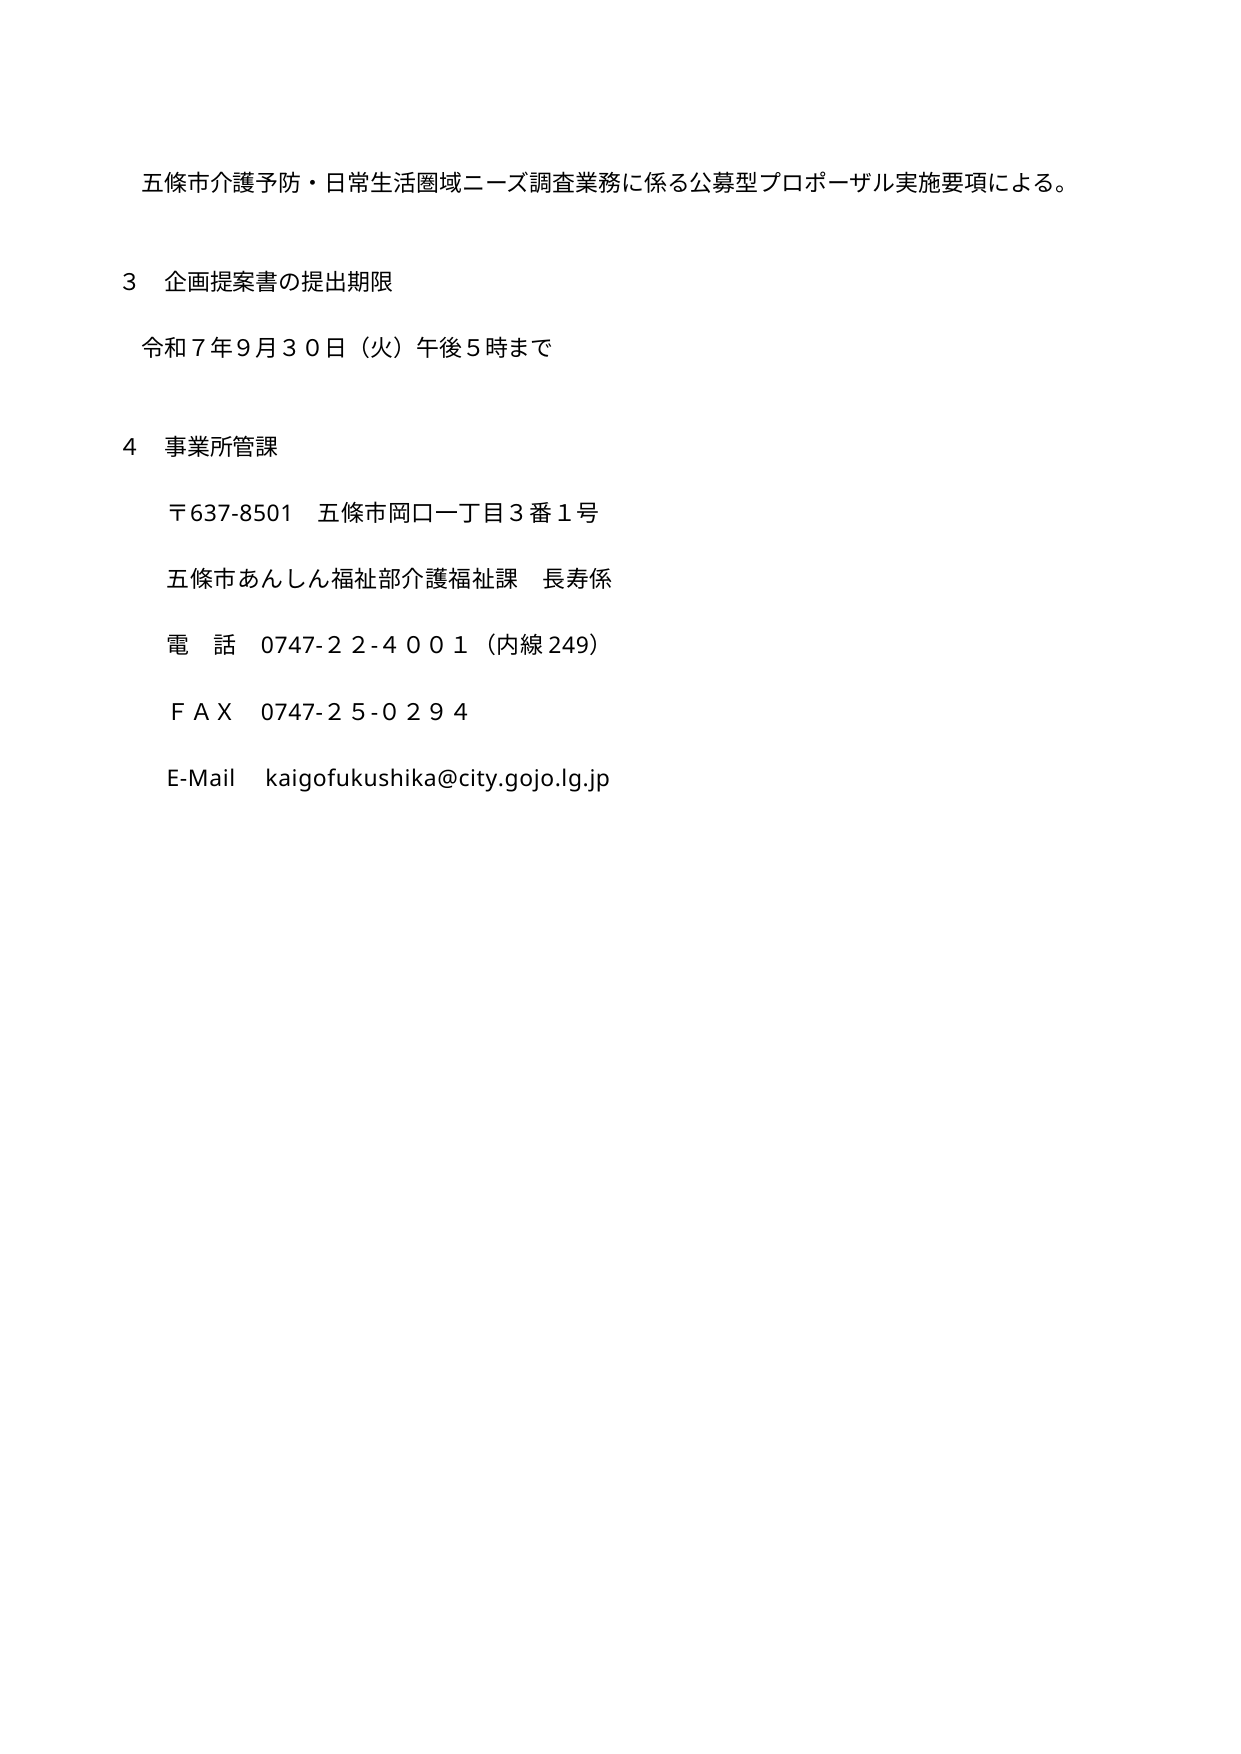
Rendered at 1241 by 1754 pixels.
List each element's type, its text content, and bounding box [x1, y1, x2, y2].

text E-Mail kaigofukushika@city.gojo.lg.jp [118, 743, 1125, 809]
text 令和７年９月３０日（火）午後５時まで [118, 314, 1122, 380]
text 〒637-8501 五條市岡口一丁目３番１号 [118, 479, 1125, 545]
text ＦＡＸ 0747-２５-０２９４ [118, 677, 1125, 743]
text ３ 企画提案書の提出期限 [118, 248, 1122, 314]
text 五條市あんしん福祉部介護福祉課 長寿係 [118, 545, 1125, 611]
text 電 話 0747-２２-４００１（内線249） [118, 611, 1125, 677]
text ４ 事業所管課 [118, 413, 1122, 479]
text 五條市介護予防・日常生活圏域ニーズ調査業務に係る公募型プロポーザル実施要項による。 [118, 149, 1122, 215]
